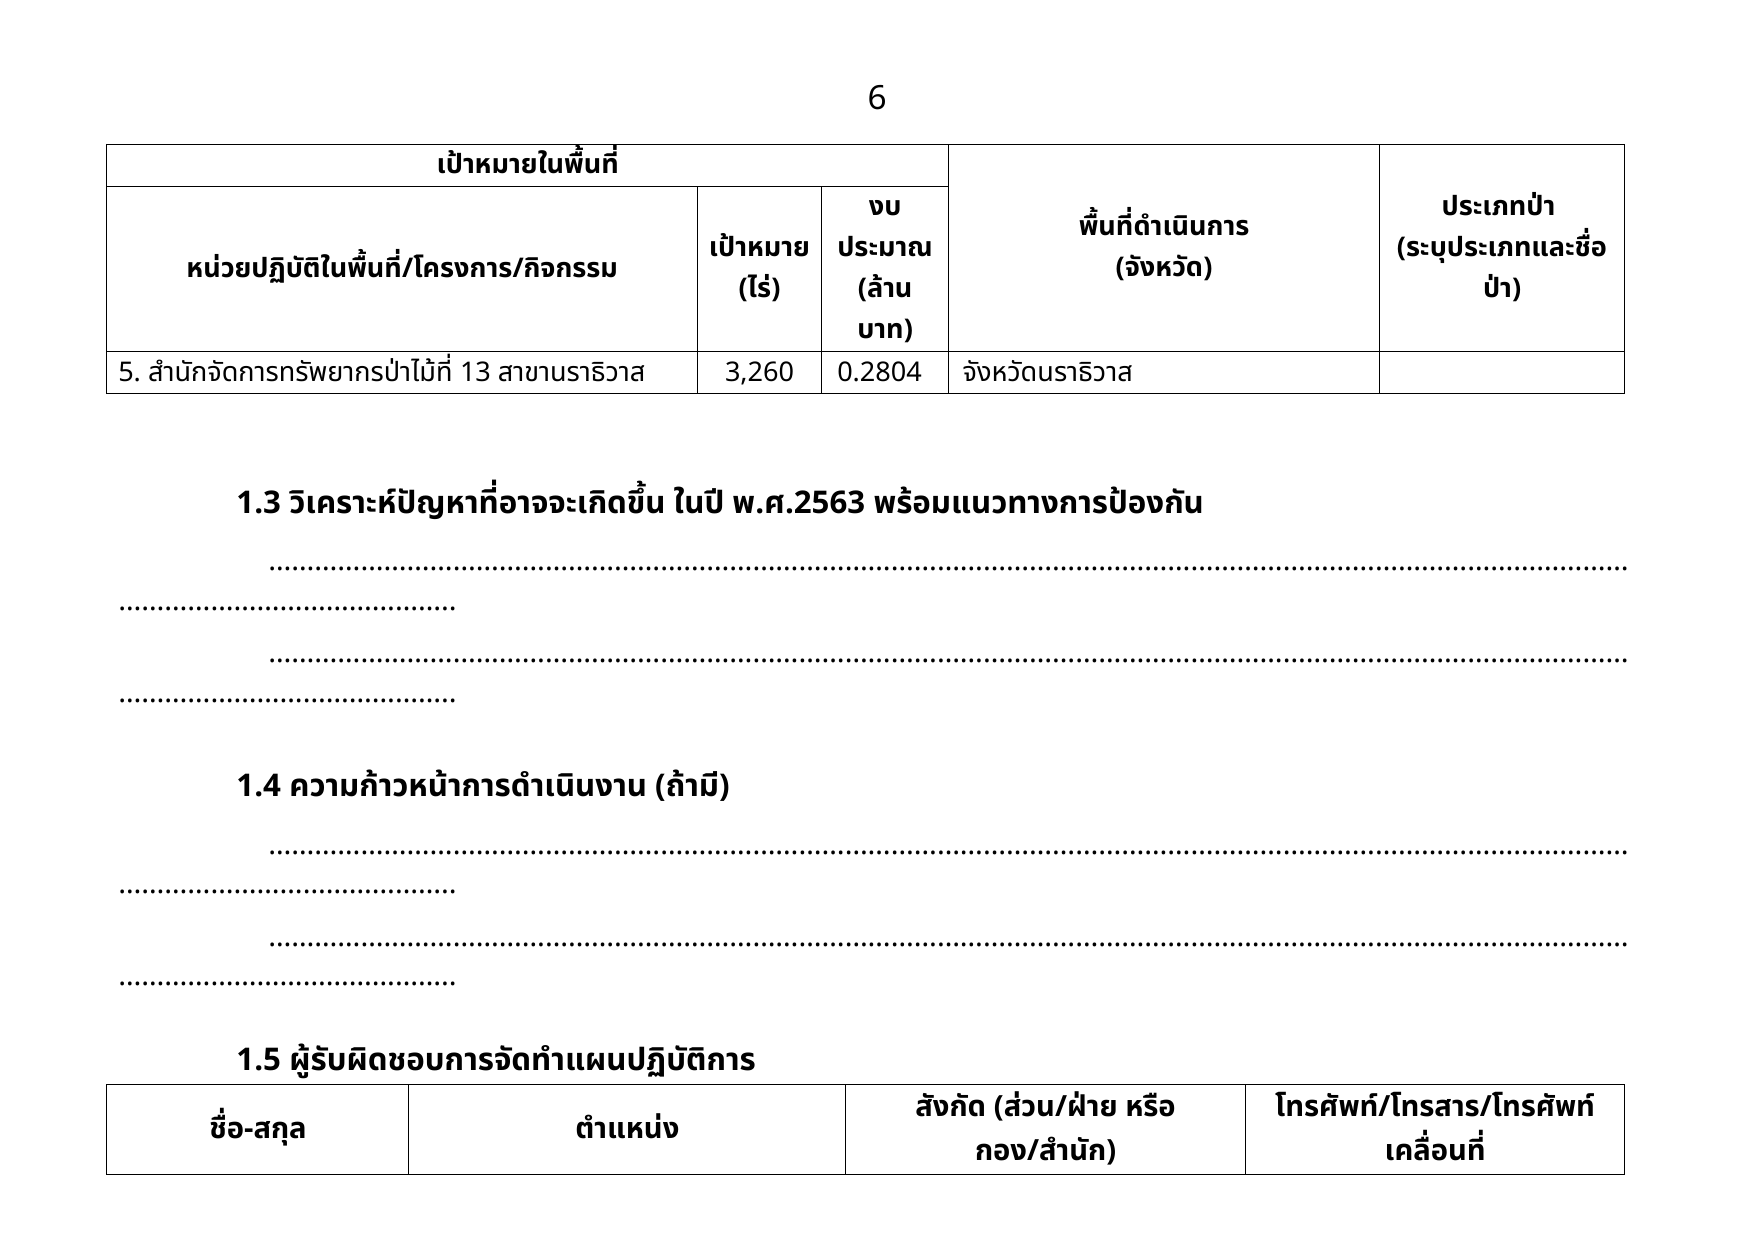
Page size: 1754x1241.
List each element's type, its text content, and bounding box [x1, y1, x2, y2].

text 1.5 ผู้รับผิดชอบการจัดทำแผนปฏิบัติการ [118, 1037, 1636, 1084]
table_header เป้าหมายในพื้นที่ [107, 145, 948, 186]
text 1.4 ความก้าวหน้าการดำเนินงาน (ถ้ามี) [236, 763, 1636, 811]
text 1.3 วิเคราะห์ปัญหาที่อาจจะเกิดขึ้น ในปี พ.ศ.2563 พร้อมแนวทางการป้องกัน [236, 479, 1636, 527]
table_header ตำแหน่ง [409, 1085, 845, 1174]
text ………………………………………………………………………………………………………………………………………………………………………………………………….. [118, 823, 1636, 902]
table_cell หน่วยปฏิบัติในพื้นที่/โครงการ/กิจกรรม [107, 187, 697, 351]
table_cell งบประมาณ (ล้านบาท) [822, 187, 948, 351]
table_header ประเภทป่า (ระบุประเภทและชื่อป่า) [1380, 145, 1624, 351]
table_header โทรศัพท์/โทรสาร/โทรศัพท์เคลื่อนที่ [1246, 1085, 1624, 1174]
text ………………………………………………………………………………………………………………………………………………………………………………………………….. [118, 631, 1636, 711]
table_cell จังหวัดนราธิวาส [949, 352, 1379, 393]
table_header ชื่อ-สกุล [107, 1085, 408, 1174]
table_cell 0.2804 [822, 352, 948, 393]
table_header สังกัด (ส่วน/ฝ่าย หรือ กอง/สำนัก) [846, 1085, 1245, 1174]
text ………………………………………………………………………………………………………………………………………………………………………………………………….. [118, 539, 1636, 619]
table_header พื้นที่ดำเนินการ (จังหวัด) [949, 145, 1379, 351]
table_cell 3,260 [698, 352, 821, 393]
table_cell [1380, 352, 1624, 393]
table_cell 5. สำนักจัดการทรัพยากรป่าไม้ที่ 13 สาขานราธิวาส [107, 352, 697, 393]
text ………………………………………………………………………………………………………………………………………………………………………………………………….. [118, 915, 1636, 994]
table_cell เป้าหมาย (ไร่) [698, 187, 821, 351]
